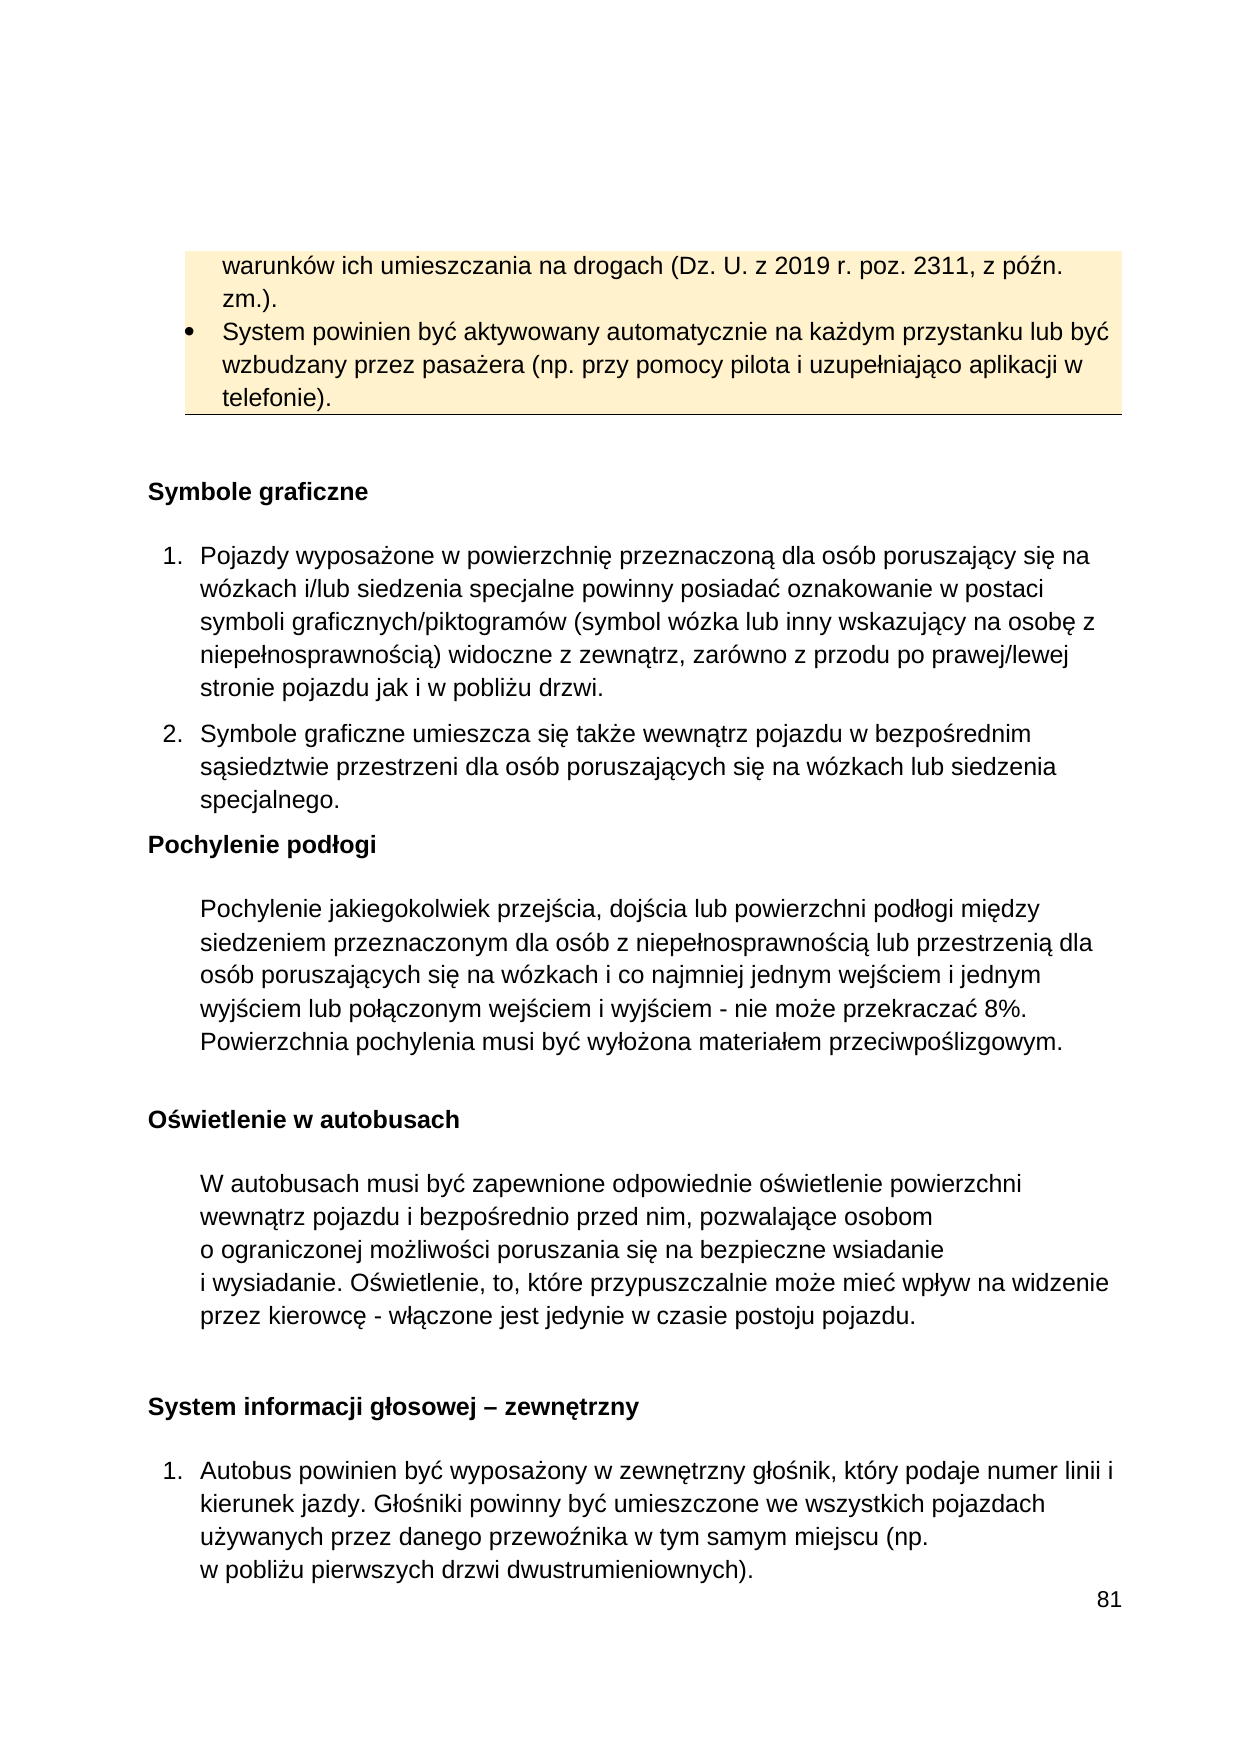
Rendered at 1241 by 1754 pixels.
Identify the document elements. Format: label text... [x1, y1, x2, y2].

text Pochylenie podłogi [148, 831, 1122, 859]
text Pochylenie jakiegokolwiek przejścia, dojścia lub powierzchni podłogi między siedzeniem przeznaczonym dla osób z niepełnosprawnością lub przestrzenią dla osób poruszających się na wózkach i co najmniej jednym wejściem i jednym wyjściem lub połączonym wejściem i wyjściem - nie może przekraczać 8%. Powierzchnia pochylenia musi być wyłożona materiałem przeciwpoślizgowym. [200, 894, 1122, 1055]
list Pojazdy wyposażone w powierzchnię przeznaczoną dla osób poruszający się na wózkach i/lub siedzenia specjalne powinny posiadać oznakowanie w postaci symboli graficznych/piktogramów (symbol wózka lub inny wskazujący na osobę z niepełnosprawnością) widoczne z zewnątrz, zarówno z przodu po prawej/lewej stronie pojazdu jak i w pobliżu drzwi. [162, 541, 1122, 702]
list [185, 251, 1122, 313]
text Oświetlenie w autobusach [148, 1105, 1122, 1134]
list Symbole graficzne umieszcza się także wewnątrz pojazdu w bezpośrednim sąsiedztwie przestrzeni dla osób poruszających się na wózkach lub siedzenia specjalnego. [162, 719, 1122, 814]
text System informacji głosowej – zewnętrzny [148, 1392, 1122, 1421]
list System powinien być aktywowany automatycznie na każdym przystanku lub być wzbudzany przez pasażera (np. przy pomocy pilota i uzupełniająco aplikacji w telefonie). [185, 317, 1122, 414]
text W autobusach musi być zapewnione odpowiednie oświetlenie powierzchni wewnątrz pojazdu i bezpośrednio przed nim, pozwalające osobom o ograniczonej możliwości poruszania się na bezpieczne wsiadanie i wysiadanie. Oświetlenie, to, które przypuszczalnie może mieć wpływ na widzenie przez kierowcę - włączone jest jedynie w czasie postoju pojazdu. [200, 1169, 1122, 1330]
text Symbole graficzne [148, 477, 1122, 506]
list Autobus powinien być wyposażony w zewnętrzny głośnik, który podaje numer linii i kierunek jazdy. Głośniki powinny być umieszczone we wszystkich pojazdach używanych przez danego przewoźnika w tym samym miejscu (np. w pobliżu pierwszych drzwi dwustrumieniownych). [162, 1456, 1122, 1584]
